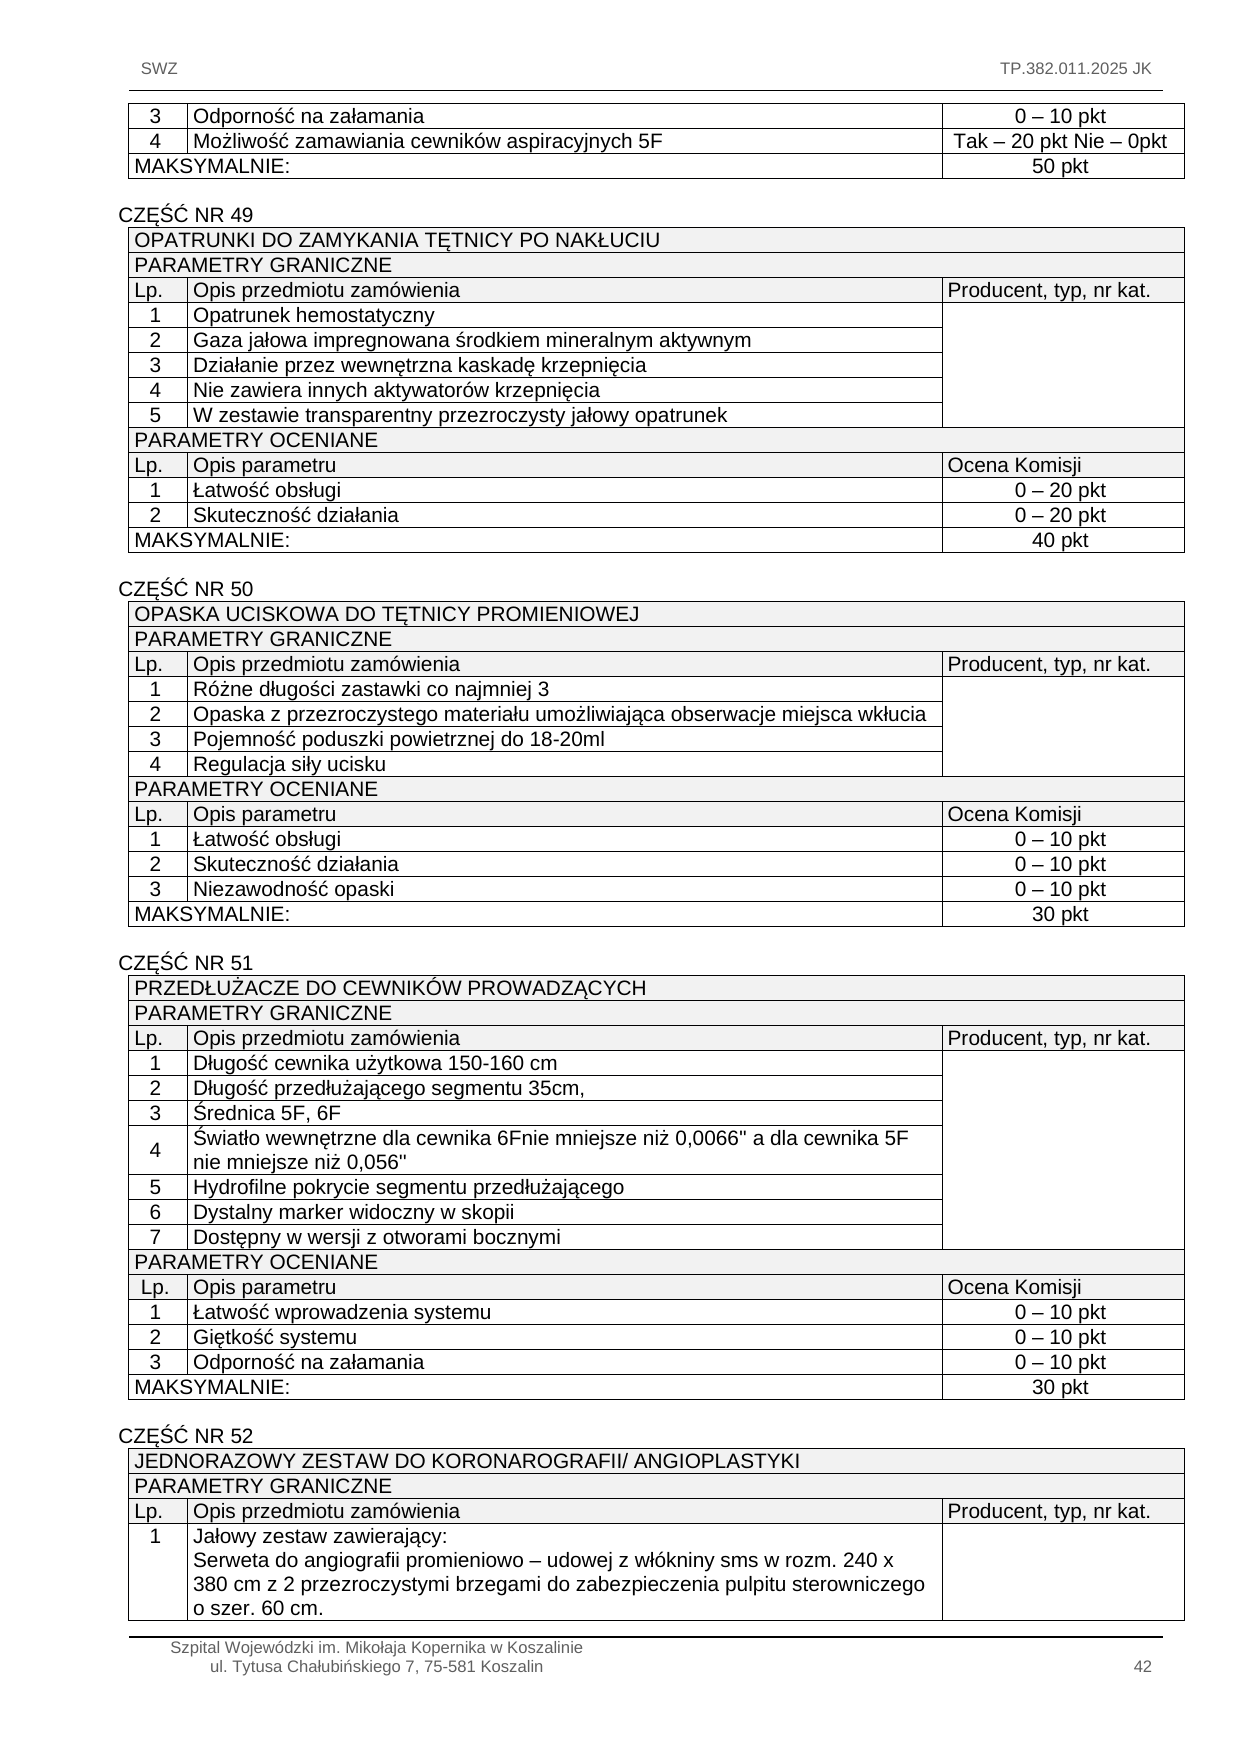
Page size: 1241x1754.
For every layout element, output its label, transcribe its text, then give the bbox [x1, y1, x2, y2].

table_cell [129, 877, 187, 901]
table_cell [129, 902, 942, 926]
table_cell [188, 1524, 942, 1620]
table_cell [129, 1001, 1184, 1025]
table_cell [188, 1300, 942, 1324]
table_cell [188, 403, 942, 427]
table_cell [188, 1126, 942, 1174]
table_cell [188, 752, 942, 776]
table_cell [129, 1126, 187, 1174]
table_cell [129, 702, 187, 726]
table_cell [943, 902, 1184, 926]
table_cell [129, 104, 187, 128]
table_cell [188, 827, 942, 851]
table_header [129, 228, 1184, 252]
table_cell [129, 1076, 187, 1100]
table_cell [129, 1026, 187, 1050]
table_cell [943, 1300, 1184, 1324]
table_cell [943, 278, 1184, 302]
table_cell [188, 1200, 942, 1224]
text CZĘŚĆ NR 49 [118, 203, 1152, 227]
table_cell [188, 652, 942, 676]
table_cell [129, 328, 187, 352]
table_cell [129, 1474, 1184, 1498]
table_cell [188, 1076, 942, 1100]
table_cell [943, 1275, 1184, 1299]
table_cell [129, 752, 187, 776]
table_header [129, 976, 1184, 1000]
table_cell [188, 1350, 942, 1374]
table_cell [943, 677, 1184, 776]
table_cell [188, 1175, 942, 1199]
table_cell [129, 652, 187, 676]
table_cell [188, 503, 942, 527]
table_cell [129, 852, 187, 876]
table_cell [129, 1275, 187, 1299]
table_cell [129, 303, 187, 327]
text CZĘŚĆ NR 52 [118, 1424, 1152, 1448]
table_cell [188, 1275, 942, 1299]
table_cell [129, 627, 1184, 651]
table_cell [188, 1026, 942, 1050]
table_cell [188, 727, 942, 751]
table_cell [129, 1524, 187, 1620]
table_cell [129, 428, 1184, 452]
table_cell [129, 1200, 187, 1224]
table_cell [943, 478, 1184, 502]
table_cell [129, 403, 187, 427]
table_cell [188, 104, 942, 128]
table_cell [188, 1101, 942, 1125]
text CZĘŚĆ NR 51 [118, 951, 1152, 975]
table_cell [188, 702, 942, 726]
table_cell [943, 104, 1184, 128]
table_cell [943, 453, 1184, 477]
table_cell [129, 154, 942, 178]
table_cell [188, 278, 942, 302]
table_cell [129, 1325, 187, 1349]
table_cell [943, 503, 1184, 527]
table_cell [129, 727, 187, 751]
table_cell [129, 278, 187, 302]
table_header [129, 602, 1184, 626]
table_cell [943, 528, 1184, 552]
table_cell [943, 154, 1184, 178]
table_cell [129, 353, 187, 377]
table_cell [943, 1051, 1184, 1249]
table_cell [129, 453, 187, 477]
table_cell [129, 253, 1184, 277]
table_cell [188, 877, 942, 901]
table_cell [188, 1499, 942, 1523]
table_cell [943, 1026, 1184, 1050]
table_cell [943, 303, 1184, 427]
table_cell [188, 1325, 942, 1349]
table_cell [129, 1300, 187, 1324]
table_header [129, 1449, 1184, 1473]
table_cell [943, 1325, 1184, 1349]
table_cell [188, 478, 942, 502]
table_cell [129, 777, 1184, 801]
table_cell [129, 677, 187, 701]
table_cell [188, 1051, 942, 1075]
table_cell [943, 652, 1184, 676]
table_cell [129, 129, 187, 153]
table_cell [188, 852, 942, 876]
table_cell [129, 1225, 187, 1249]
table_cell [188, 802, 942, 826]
text CZĘŚĆ NR 50 [118, 577, 1152, 601]
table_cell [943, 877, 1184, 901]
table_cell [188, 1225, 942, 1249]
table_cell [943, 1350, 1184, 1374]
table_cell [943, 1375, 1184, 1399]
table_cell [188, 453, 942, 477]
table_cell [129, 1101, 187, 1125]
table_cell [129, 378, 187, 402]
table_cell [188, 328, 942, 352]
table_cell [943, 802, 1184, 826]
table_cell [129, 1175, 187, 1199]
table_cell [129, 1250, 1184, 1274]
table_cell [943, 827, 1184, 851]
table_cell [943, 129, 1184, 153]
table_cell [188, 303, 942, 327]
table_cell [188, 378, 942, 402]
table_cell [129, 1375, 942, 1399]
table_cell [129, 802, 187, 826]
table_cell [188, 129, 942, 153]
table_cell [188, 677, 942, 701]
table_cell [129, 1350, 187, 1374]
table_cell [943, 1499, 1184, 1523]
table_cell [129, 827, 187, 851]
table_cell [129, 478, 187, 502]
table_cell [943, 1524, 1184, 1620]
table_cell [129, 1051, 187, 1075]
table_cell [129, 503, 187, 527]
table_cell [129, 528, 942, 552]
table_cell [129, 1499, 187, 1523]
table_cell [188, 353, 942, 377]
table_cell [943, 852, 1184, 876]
